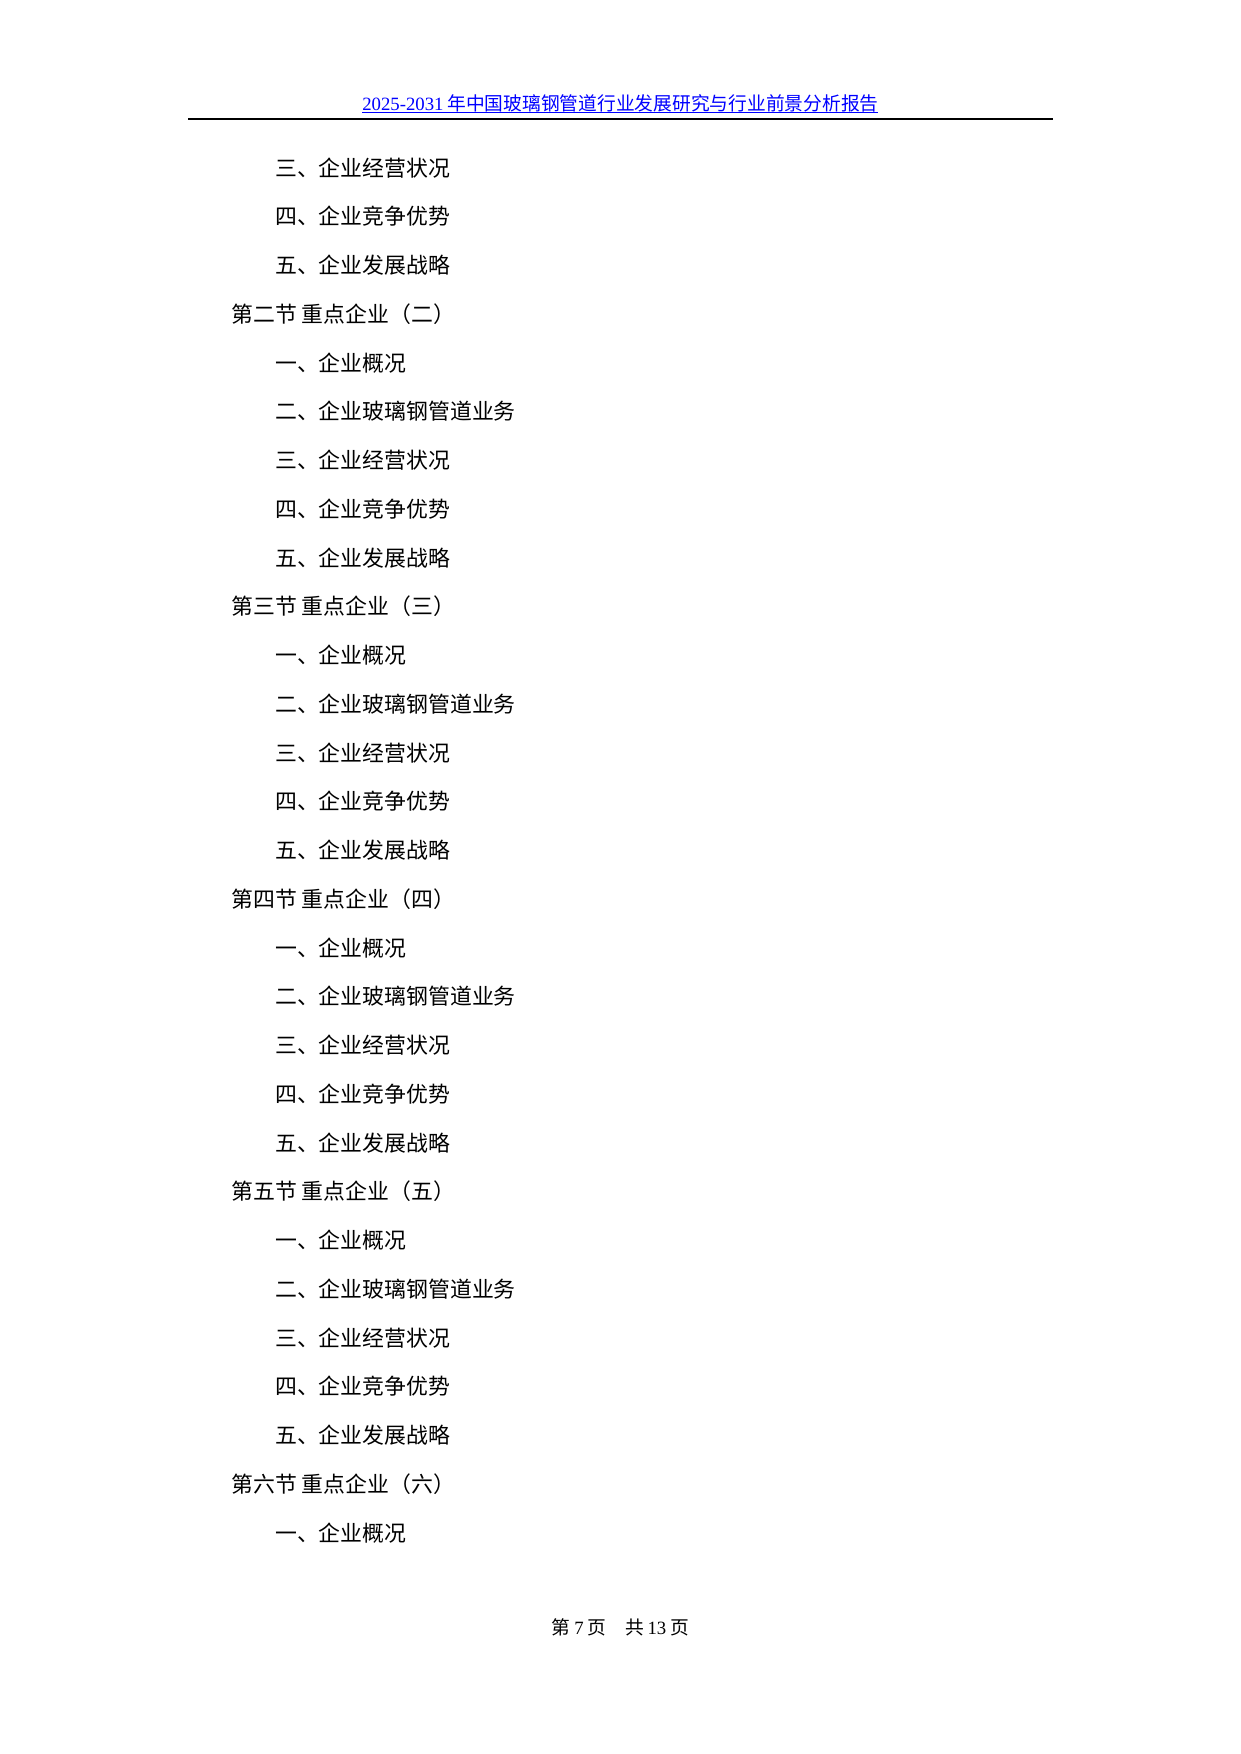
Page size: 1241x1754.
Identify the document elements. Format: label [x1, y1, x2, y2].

text [187, 150, 1053, 1548]
